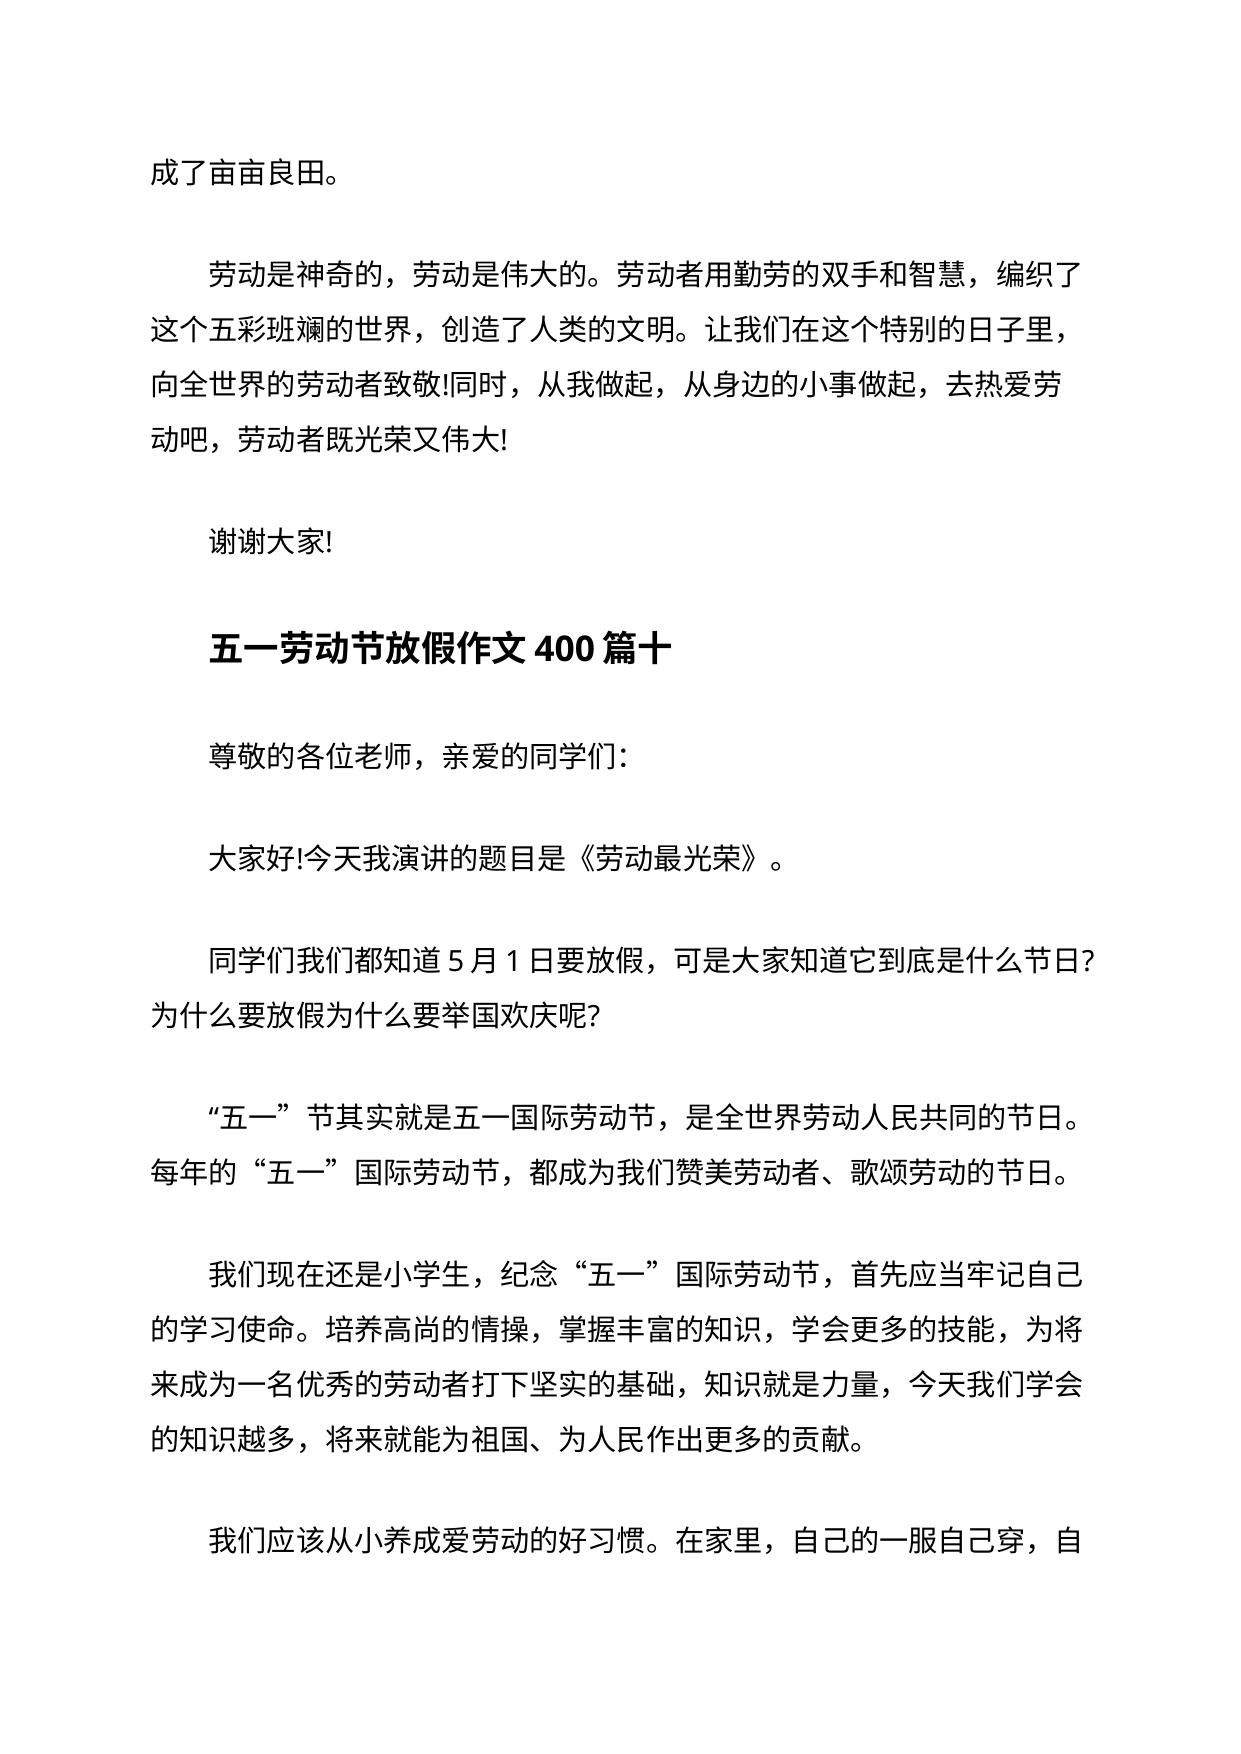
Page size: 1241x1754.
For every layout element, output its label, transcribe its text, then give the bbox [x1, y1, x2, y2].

text 大家好!今天我演讲的题目是《劳动最光荣》。 [150, 836, 1090, 878]
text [150, 150, 1090, 192]
text 五一劳动节放假作文400篇十 [150, 621, 1090, 672]
text “五一”节其实就是五一国际劳动节，是全世界劳动人民共同的节日。每年的“五一”国际劳动节，都成为我们赞美劳动者、歌颂劳动的节日。 [150, 1095, 1090, 1192]
text 谢谢大家! [150, 518, 1090, 561]
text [150, 1518, 1090, 1560]
text 我们现在还是小学生，纪念“五一”国际劳动节，首先应当牢记自己的学习使命。培养高尚的情操，掌握丰富的知识，学会更多的技能，为将来成为一名优秀的劳动者打下坚实的基础，知识就是力量，今天我们学会的知识越多，将来就能为祖国、为人民作出更多的贡献。 [150, 1252, 1090, 1458]
text 劳动是神奇的，劳动是伟大的。劳动者用勤劳的双手和智慧，编织了这个五彩班斓的世界，创造了人类的文明。让我们在这个特别的日子里，向全世界的劳动者致敬!同时，从我做起，从身边的小事做起，去热爱劳动吧，劳动者既光荣又伟大! [150, 252, 1090, 459]
text 同学们我们都知道5月1日要放假，可是大家知道它到底是什么节日?为什么要放假为什么要举国欢庆呢? [150, 938, 1090, 1035]
text 尊敬的各位老师，亲爱的同学们： [150, 734, 1090, 776]
